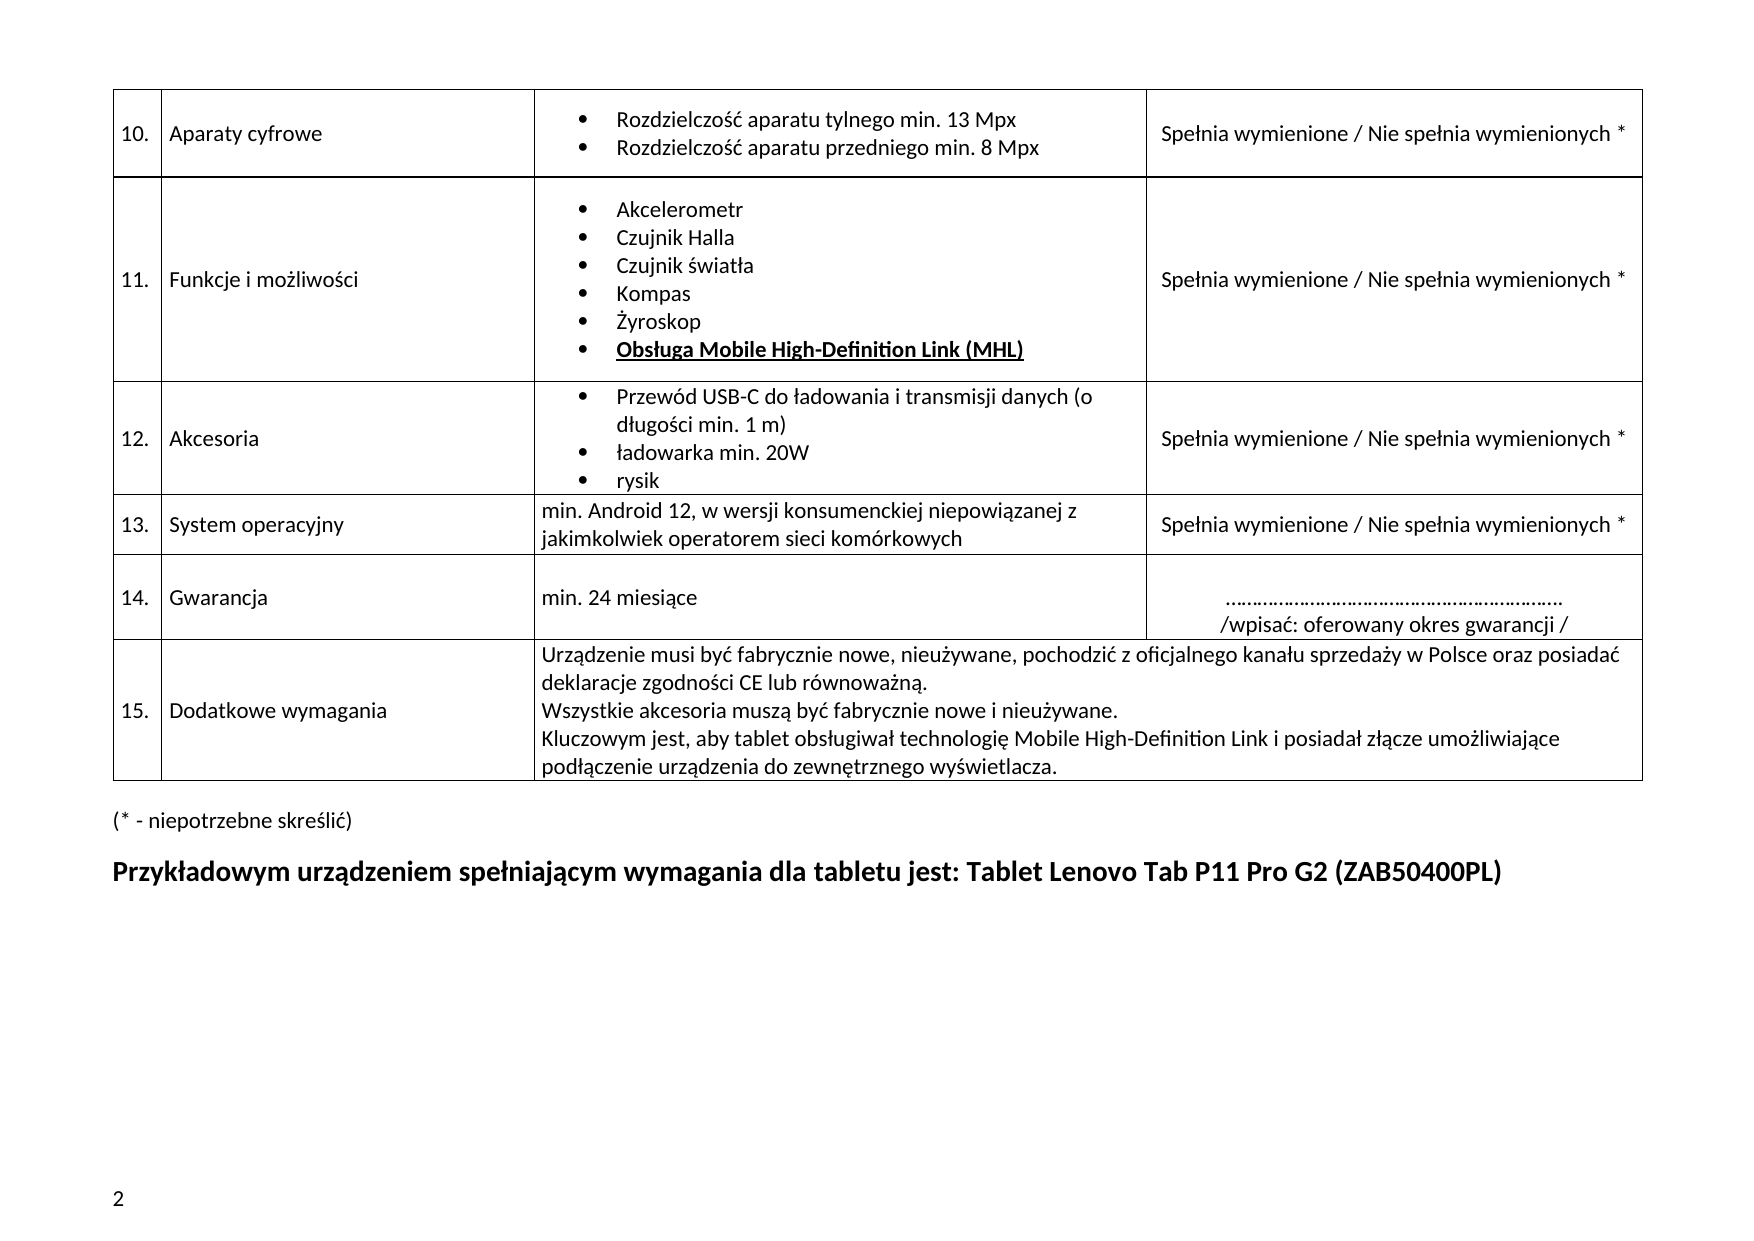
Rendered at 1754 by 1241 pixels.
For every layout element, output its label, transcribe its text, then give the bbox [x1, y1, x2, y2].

table_cell Funkcje i możliwości [162, 178, 534, 381]
table_cell 15. [114, 640, 161, 780]
table_cell 13. [114, 495, 161, 553]
text (* - niepotrzebne skreślić) [112, 806, 1641, 834]
table_cell 14. [114, 555, 161, 639]
table_cell Akcesoria [162, 382, 534, 494]
table_cell Urządzenie musi być fabrycznie nowe, nieużywane, pochodzić z oficjalnego kanału sprzedaży w Polsce oraz posiadać deklaracje zgodności CE lub równoważną. Wszystkie akcesoria muszą być fabrycznie nowe i nieużywane. Kluczowym jest, aby tablet obsługiwał technologię Mobile High-Definition Link i posiadał złącze umożliwiające podłączenie urządzenia do zewnętrznego wyświetlacza. [535, 640, 1642, 780]
table_cell Przewód USB-C do ładowania i transmisji danych (o długości min. 1 m) ładowarka min. 20W rysik [535, 382, 1146, 494]
table_cell Aparaty cyfrowe [162, 90, 534, 176]
table_cell min. Android 12, w wersji konsumenckiej niepowiązanej z jakimkolwiek operatorem sieci komórkowych [535, 495, 1146, 553]
table_cell 10. [114, 90, 161, 176]
table_cell Gwarancja [162, 555, 534, 639]
table_cell Dodatkowe wymagania [162, 640, 534, 780]
table_cell Rozdzielczość aparatu tylnego min. 13 Mpx Rozdzielczość aparatu przedniego min. 8 Mpx [535, 90, 1146, 176]
table_cell min. 24 miesiące [535, 555, 1146, 639]
table_cell 12. [114, 382, 161, 494]
table_cell 11. [114, 178, 161, 381]
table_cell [1147, 178, 1642, 381]
table_cell Spełnia wymienione / Nie spełnia wymienionych * [1147, 495, 1642, 553]
table_cell Akcelerometr Czujnik Halla Czujnik światła Kompas Żyroskop Obsługa Mobile High-Definition Link (MHL) [535, 178, 1146, 381]
text Przykładowym urządzeniem spełniającym wymagania dla tabletu jest: Tablet Lenovo Tab P11 Pro G2 (ZAB50400PL) [112, 853, 1641, 889]
table_cell System operacyjny [162, 495, 534, 553]
table_cell Spełnia wymienione / Nie spełnia wymienionych * [1147, 382, 1642, 494]
table_cell ………………………………………………………. /wpisać: oferowany okres gwarancji / [1147, 555, 1642, 639]
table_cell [1147, 90, 1642, 176]
